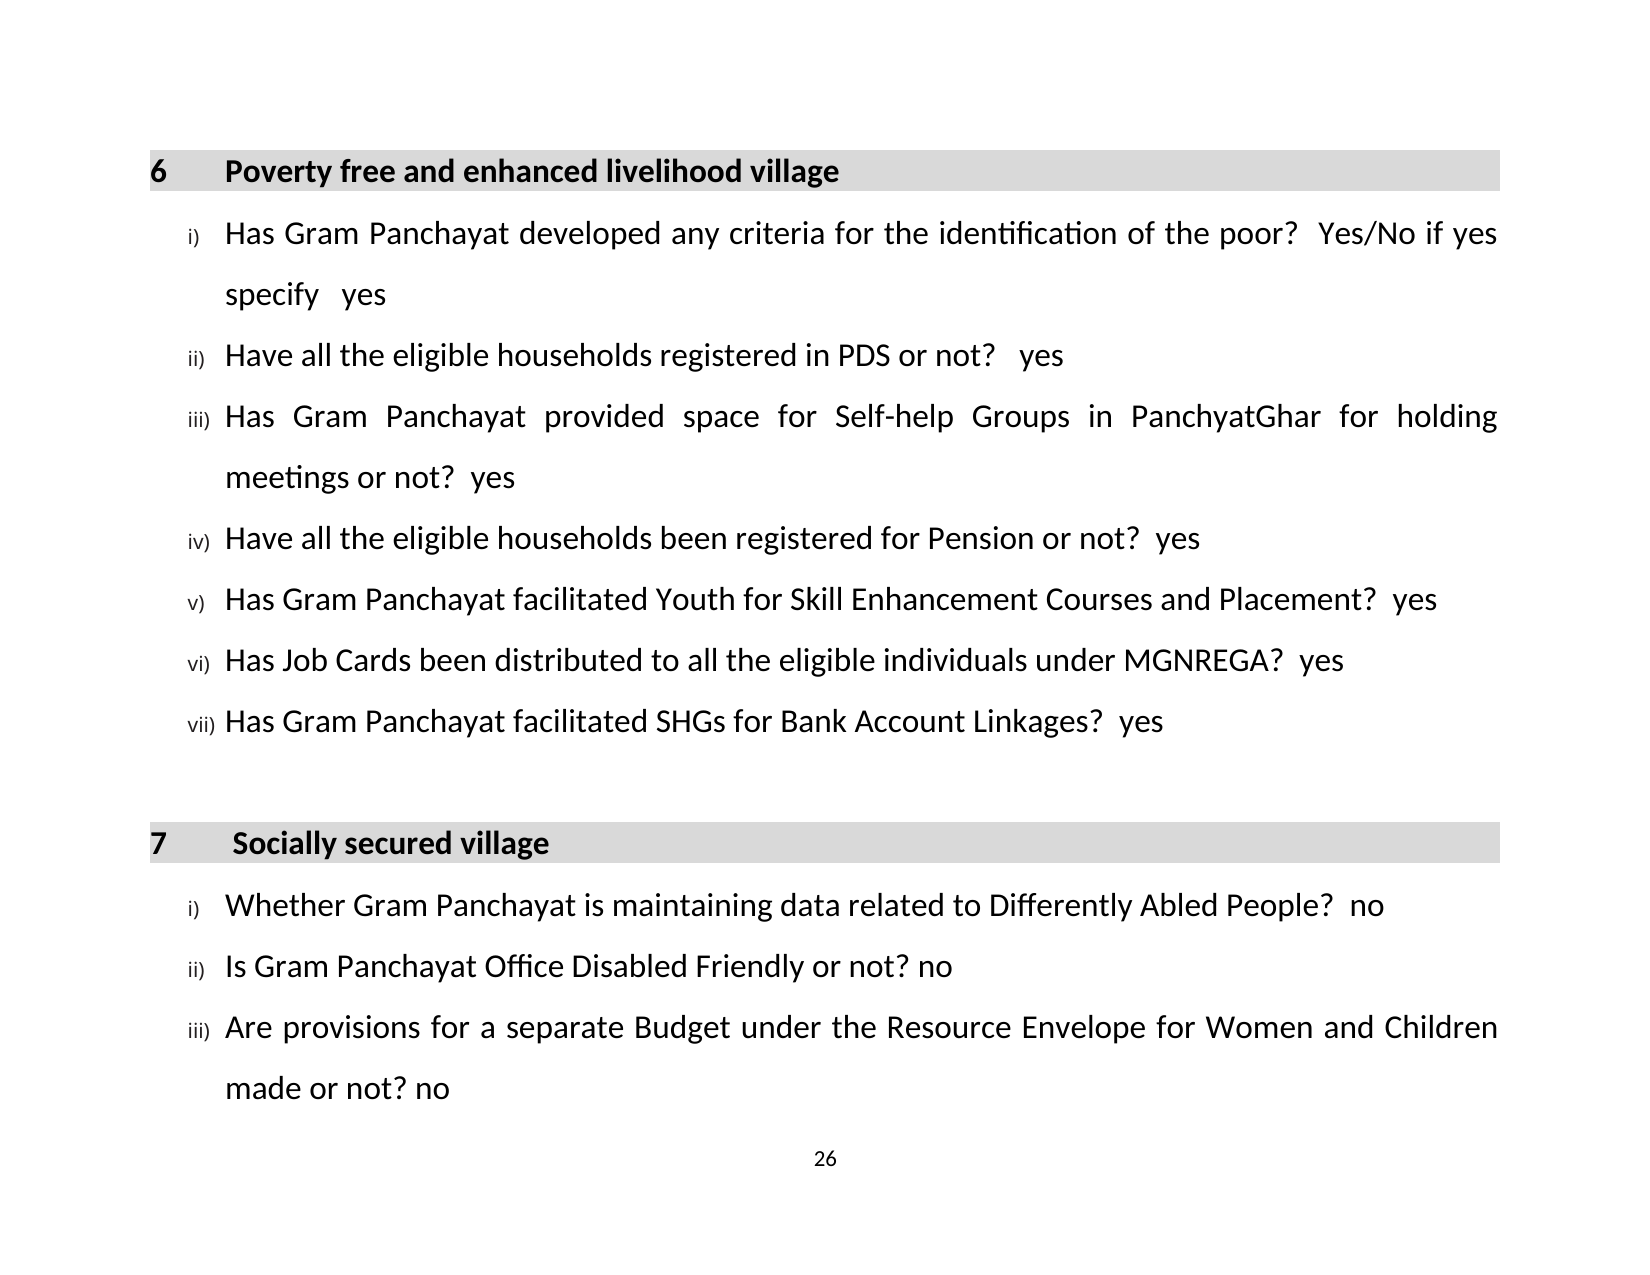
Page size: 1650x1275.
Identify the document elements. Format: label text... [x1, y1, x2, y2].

list Has Gram Panchayat facilitated Youth for Skill Enhancement Courses and Placement? yes [187, 578, 1500, 619]
list Has Job Cards been distributed to all the eligible individuals under MGNREGA? yes [187, 639, 1500, 680]
list Has Gram Panchayat facilitated SHGs for Bank Account Linkages? yes [187, 700, 1500, 741]
list Have all the eligible households registered in PDS or not? yes [187, 334, 1500, 375]
text 7 Socially secured village [150, 822, 1500, 863]
list Has Gram Panchayat developed any criteria for the identification of the poor? Yes/No if yes specify yes [187, 212, 1500, 314]
list Is Gram Panchayat Office Disabled Friendly or not? no [187, 945, 1500, 986]
text 6 Poverty free and enhanced livelihood village [150, 150, 1500, 191]
list Are provisions for a separate Budget under the Resource Envelope for Women and Children made or not? no [187, 1006, 1500, 1108]
list Whether Gram Panchayat is maintaining data related to Differently Abled People? no [187, 884, 1500, 924]
list Have all the eligible households been registered for Pension or not? yes [187, 517, 1500, 558]
list Has Gram Panchayat provided space for Self-help Groups in PanchyatGhar for holding meetings or not? yes [187, 395, 1500, 497]
